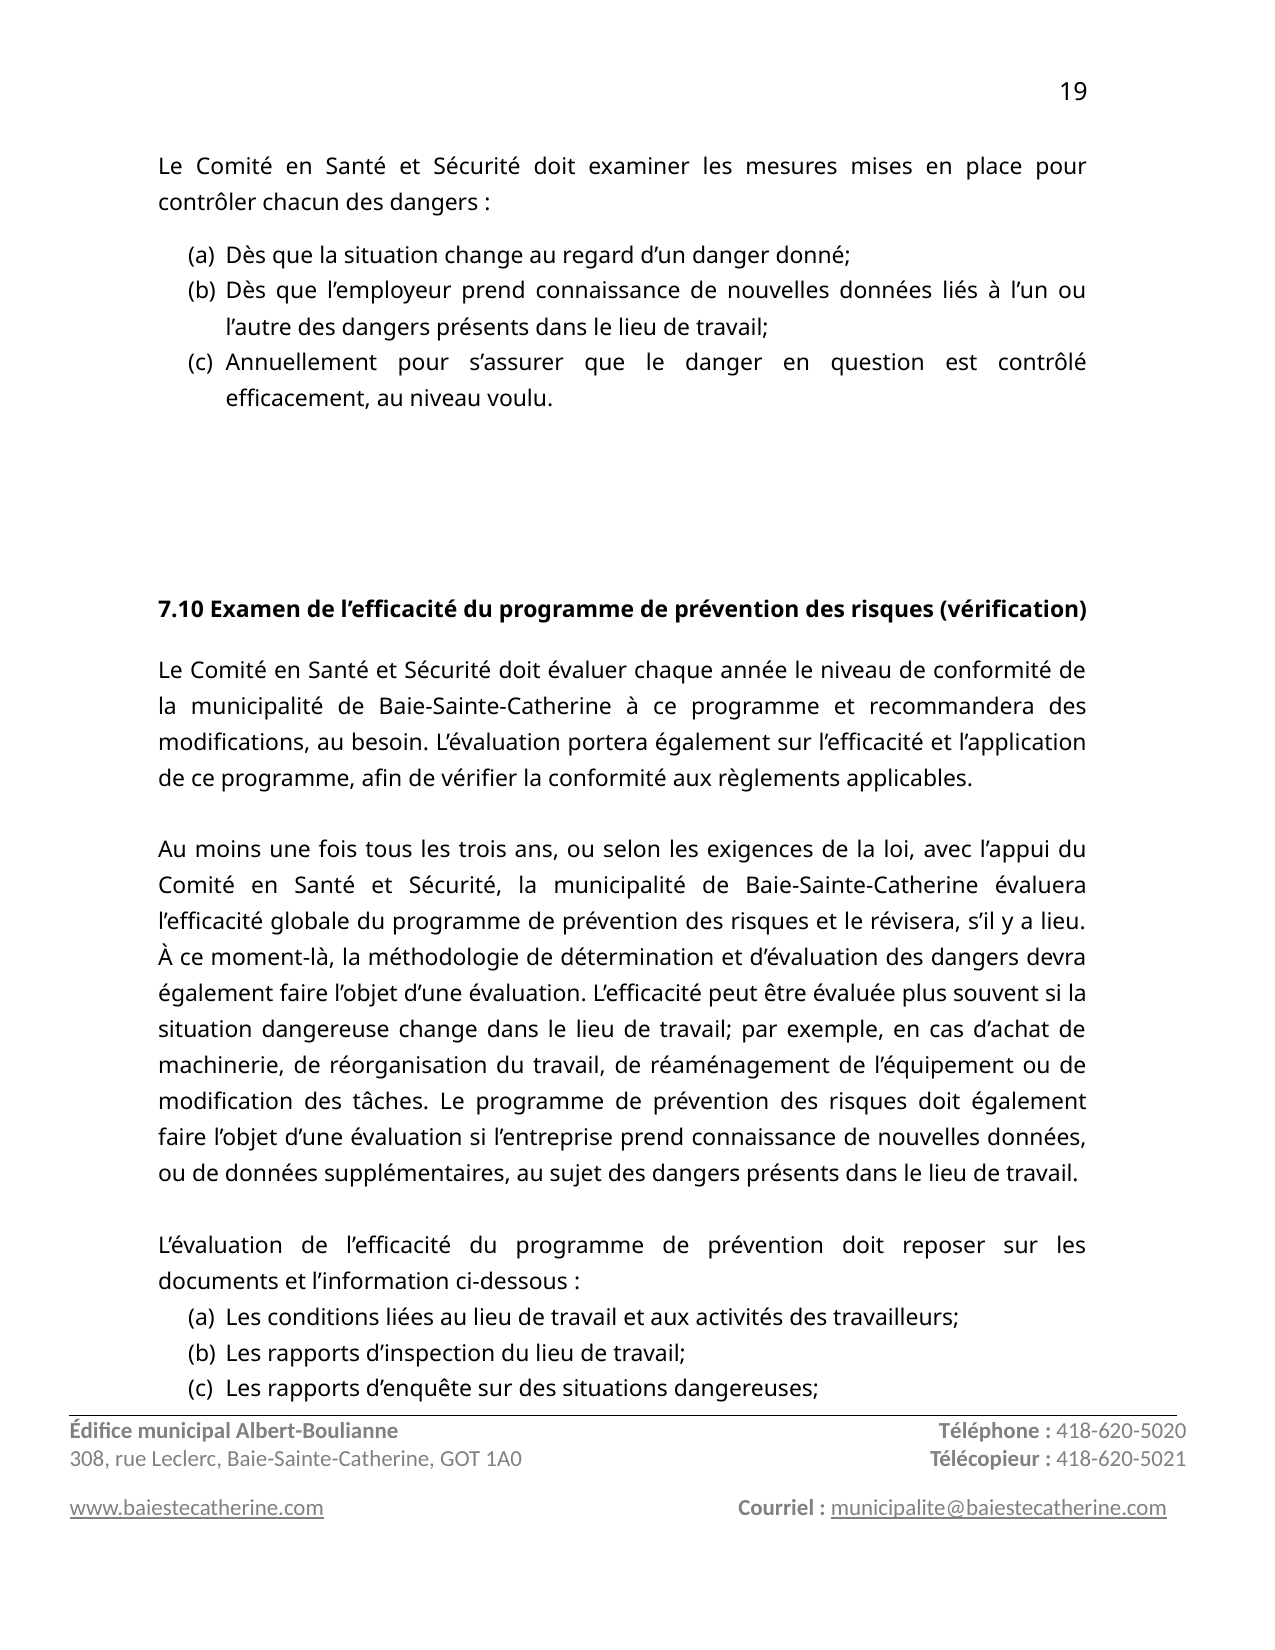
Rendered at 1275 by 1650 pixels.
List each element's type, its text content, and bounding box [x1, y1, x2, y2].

text Le Comité en Santé et Sécurité doit examiner les mesures mises en place pour contrôler chacun des dangers : [158, 150, 1087, 217]
text 7.10 Examen de l’efficacité du programme de prévention des risques (vérification) [158, 593, 1087, 624]
list Au moins une fois tous les trois ans, ou selon les exigences de la loi, avec l’appui du Comité en Santé et Sécurité, la municipalité de Baie-Sainte-Catherine évaluera l’efficacité globale du programme de prévention des risques et le révisera, s’il y a lieu. À ce moment-là, la méthodologie de détermination et d’évaluation des dangers devra également faire l’objet d’une évaluation. L’efficacité peut être évaluée plus souvent si la situation dangereuse change dans le lieu de travail; par exemple, en cas d’achat de machinerie, de réorganisation du travail, de réaménagement de l’équipement ou de modification des tâches. Le programme de prévention des risques doit également faire l’objet d’une évaluation si l’entreprise prend connaissance de nouvelles données, ou de données supplémentaires, au sujet des dangers présents dans le lieu de travail. [158, 833, 1087, 1188]
list Le Comité en Santé et Sécurité doit évaluer chaque année le niveau de conformité de la municipalité de Baie-Sainte-Catherine à ce programme et recommandera des modifications, au besoin. L’évaluation portera également sur l’efficacité et l’application de ce programme, afin de vérifier la conformité aux règlements applicables. [158, 654, 1087, 793]
list Annuellement pour s’assurer que le danger en question est contrôlé efficacement, au niveau voulu. [188, 346, 1087, 413]
list Dès que l’employeur prend connaissance de nouvelles données liés à l’un ou l’autre des dangers présents dans le lieu de travail; [188, 274, 1087, 342]
list Les rapports d’enquête sur des situations dangereuses; [188, 1372, 1087, 1404]
list Les conditions liées au lieu de travail et aux activités des travailleurs; [188, 1301, 1087, 1332]
list Dès que la situation change au regard d’un danger donné; [188, 238, 1087, 270]
list Les rapports d’inspection du lieu de travail; [188, 1336, 1087, 1368]
list L’évaluation de l’efficacité du programme de prévention doit reposer sur les documents et l’information ci-dessous : [158, 1229, 1087, 1296]
